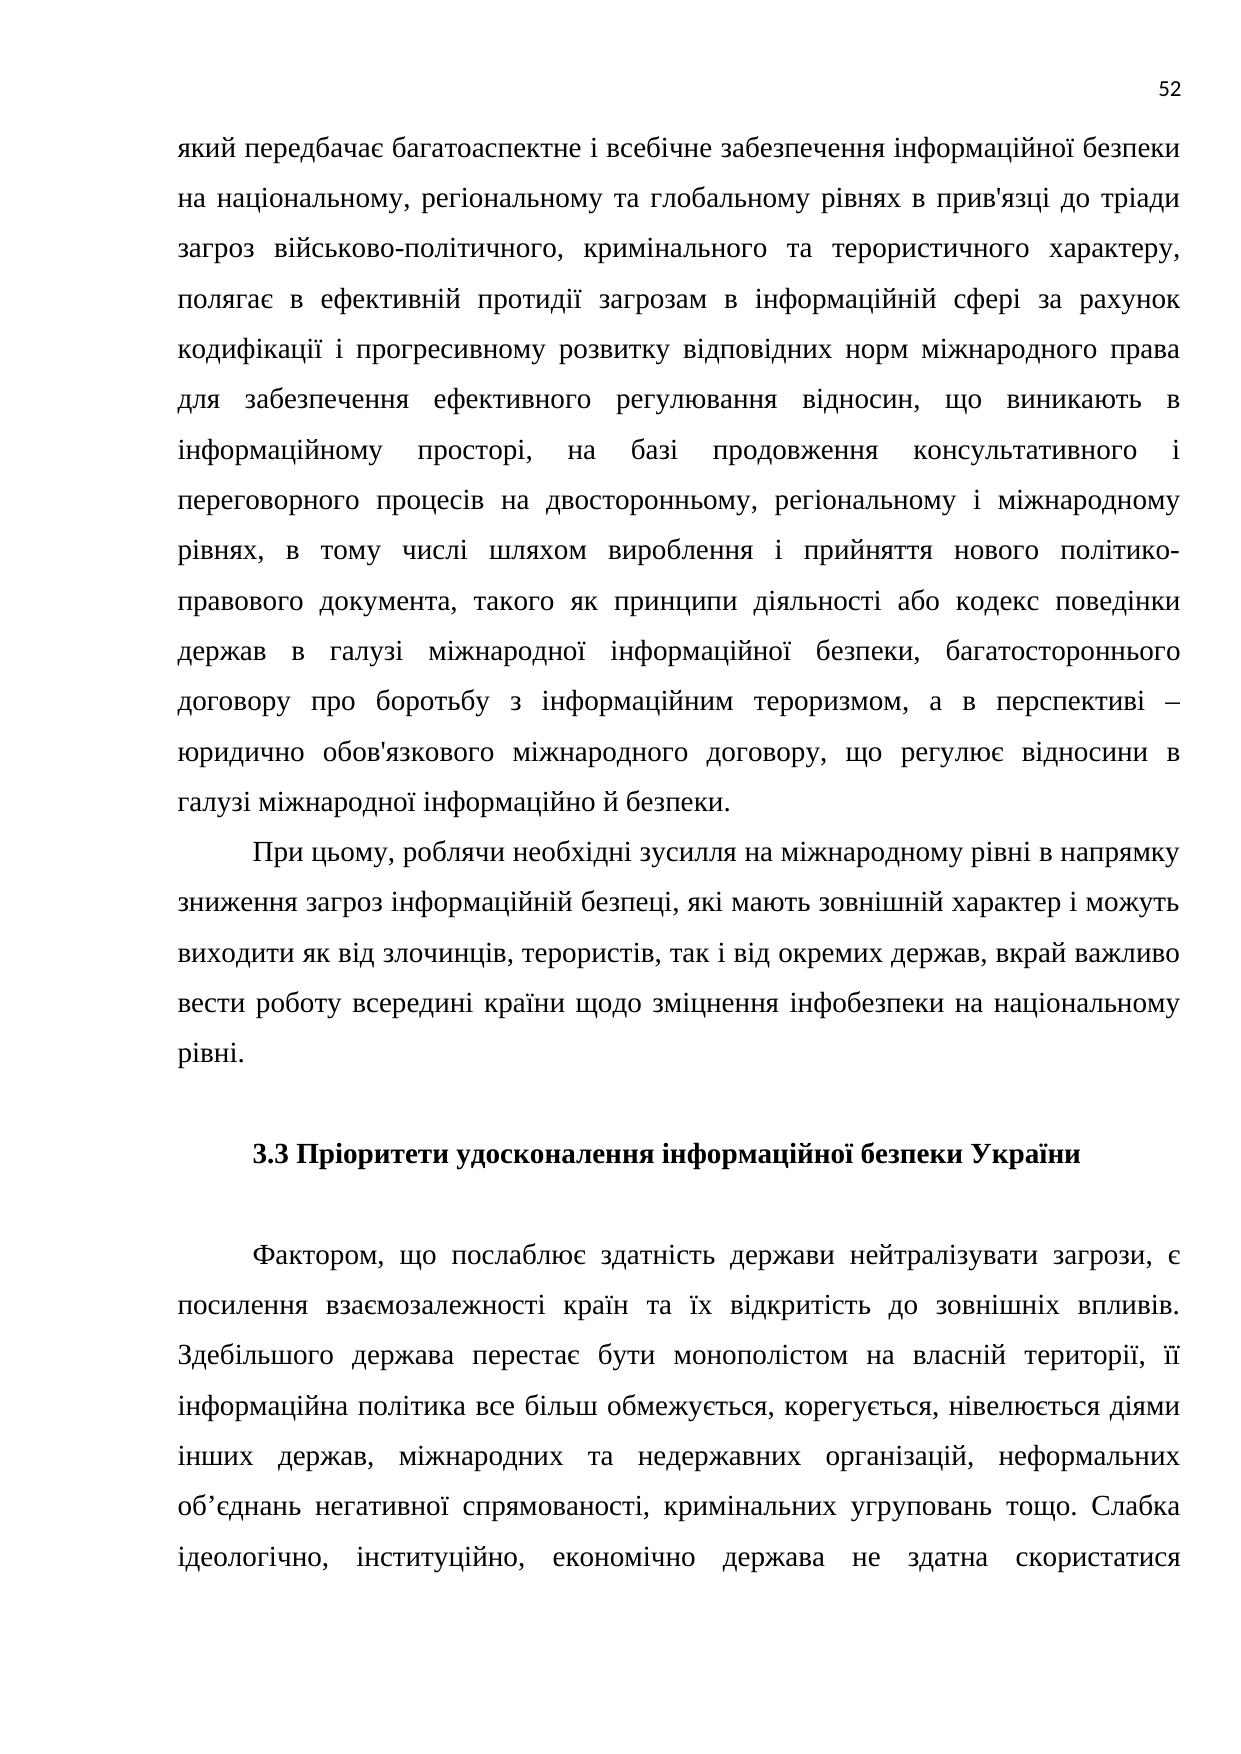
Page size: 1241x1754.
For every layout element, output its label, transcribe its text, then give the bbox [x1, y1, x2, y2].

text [177, 130, 1181, 817]
text При цьому, роблячи необхідні зусилля на міжнародному рівні в напрямку зниження загроз інформаційній безпеці, які мають зовнішній характер і можуть виходити як від злочинців, терористів, так і від окремих держав, вкрай важливо вести роботу всередині країни щодо зміцнення інфобезпеки на національному рівні. [177, 834, 1181, 1069]
subtitle 3.3 Пріоритети удосконалення інформаційної безпеки України [177, 1136, 1181, 1170]
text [177, 1237, 1181, 1572]
